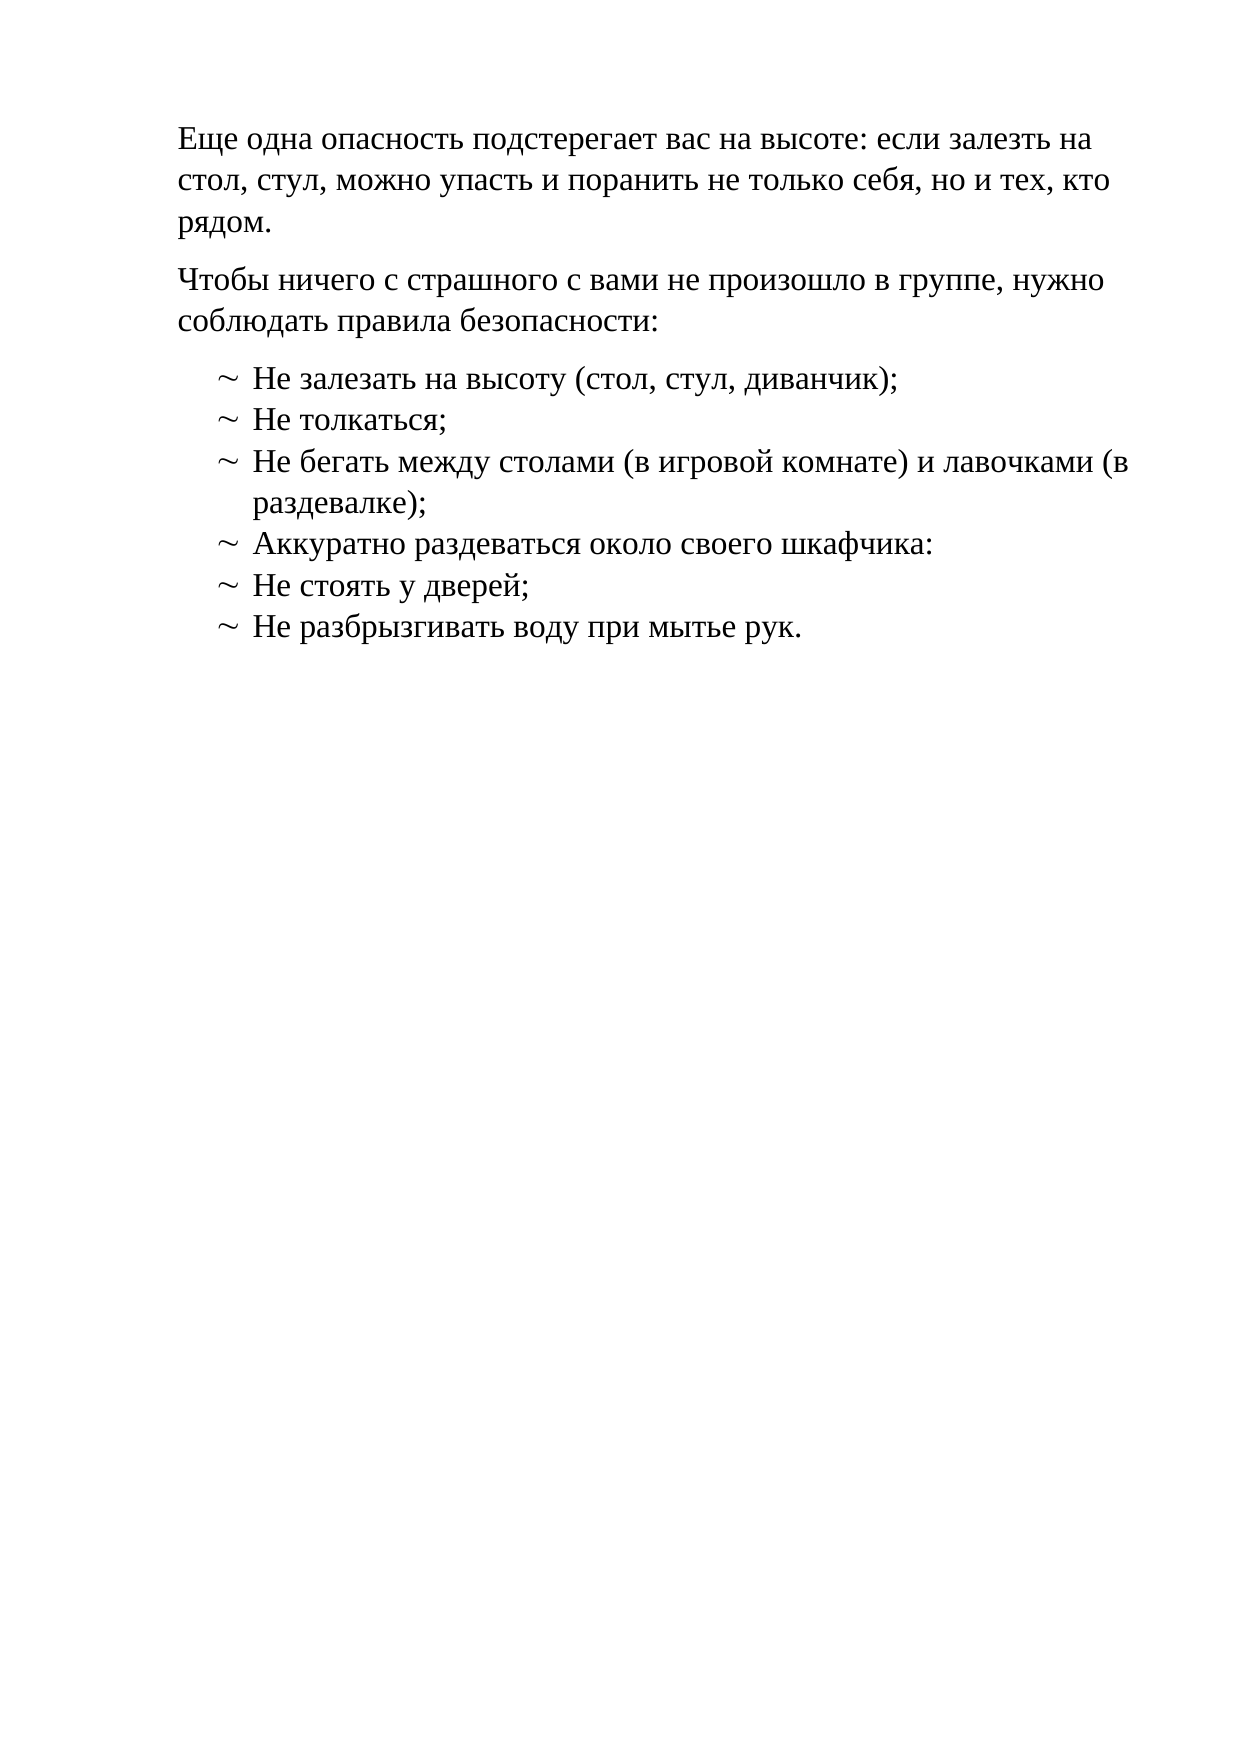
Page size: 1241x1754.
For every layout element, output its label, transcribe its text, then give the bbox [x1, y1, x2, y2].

list Аккуратно раздеваться около своего шкафчика: [215, 524, 1152, 562]
text Еще одна опасность подстерегает вас на высоте: если залезть на стол, стул, можно упасть и поранить не только себя, но и тех, кто рядом. [177, 118, 1152, 239]
list Не стоять у дверей; [215, 565, 1152, 603]
list Не толкаться; [215, 399, 1152, 438]
text Чтобы ничего с страшного с вами не произошло в группе, нужно соблюдать правила безопасности: [177, 259, 1152, 338]
list Не бегать между столами (в игровой комнате) и лавочками (в раздевалке); [215, 441, 1152, 521]
list Не разбрызгивать воду при мытье рук. [215, 606, 1152, 645]
list Не залезать на высоту (стол, стул, диванчик); [215, 358, 1152, 397]
